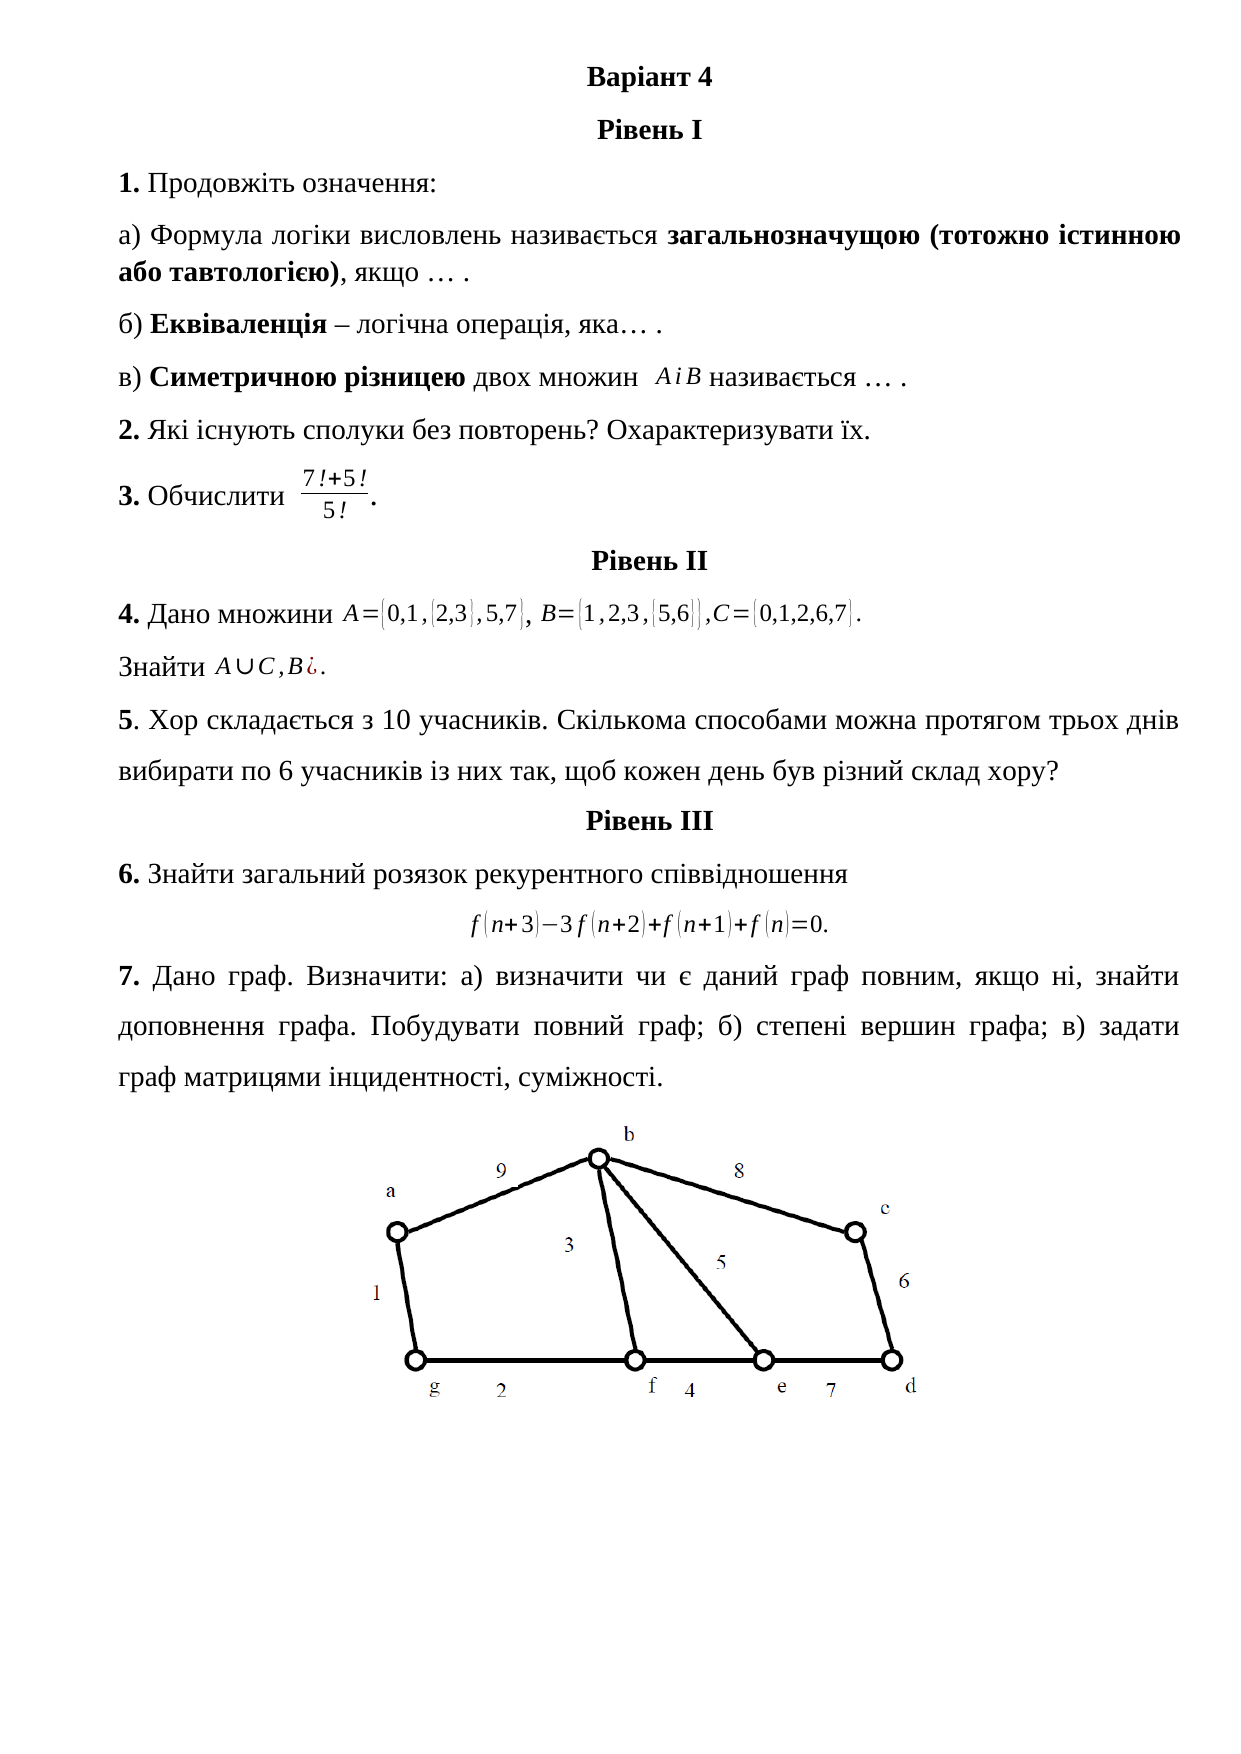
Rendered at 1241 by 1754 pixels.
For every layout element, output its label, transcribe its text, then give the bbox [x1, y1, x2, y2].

text а) Формула логіки висловлень називається загальнозначущою (тотожно істинною або тавтологією), якщо … . [118, 217, 1181, 287]
text 1. Продовжіть означення: [118, 165, 1181, 198]
text Рівень III [118, 803, 1181, 836]
text 7. Дано граф. Визначити: а) визначити чи є даний граф повним, якщо ні, знайти доповнення графа. Побудувати повний граф; б) степені вершин графа; в) задати граф матрицями інцидентності, суміжності. [118, 958, 1181, 1092]
text 5. Хор складається з 10 учасників. Скількома способами можна протягом трьох днів вибирати по 6 учасників із них так, щоб кожен день був різний склад хору? [118, 702, 1181, 786]
text б) Еквіваленція ‒ логічна операція, яка… . [118, 306, 1181, 340]
text Варіант 4 [118, 59, 1181, 93]
text Знайти [118, 649, 1181, 683]
text Рівень II [118, 543, 1181, 577]
text 6. Знайти загальний розязок рекурентного співвідношення [118, 856, 1181, 889]
text Рівень I [118, 112, 1181, 145]
text 3. Обчислити . [118, 465, 1181, 524]
text 4. Дано множини , [118, 596, 1181, 630]
text в) Симетричною різницею двох множин називається … . [118, 359, 1181, 393]
text 2. Які існують сполуки без повторень? Охарактеризувати їх. [118, 412, 1181, 446]
